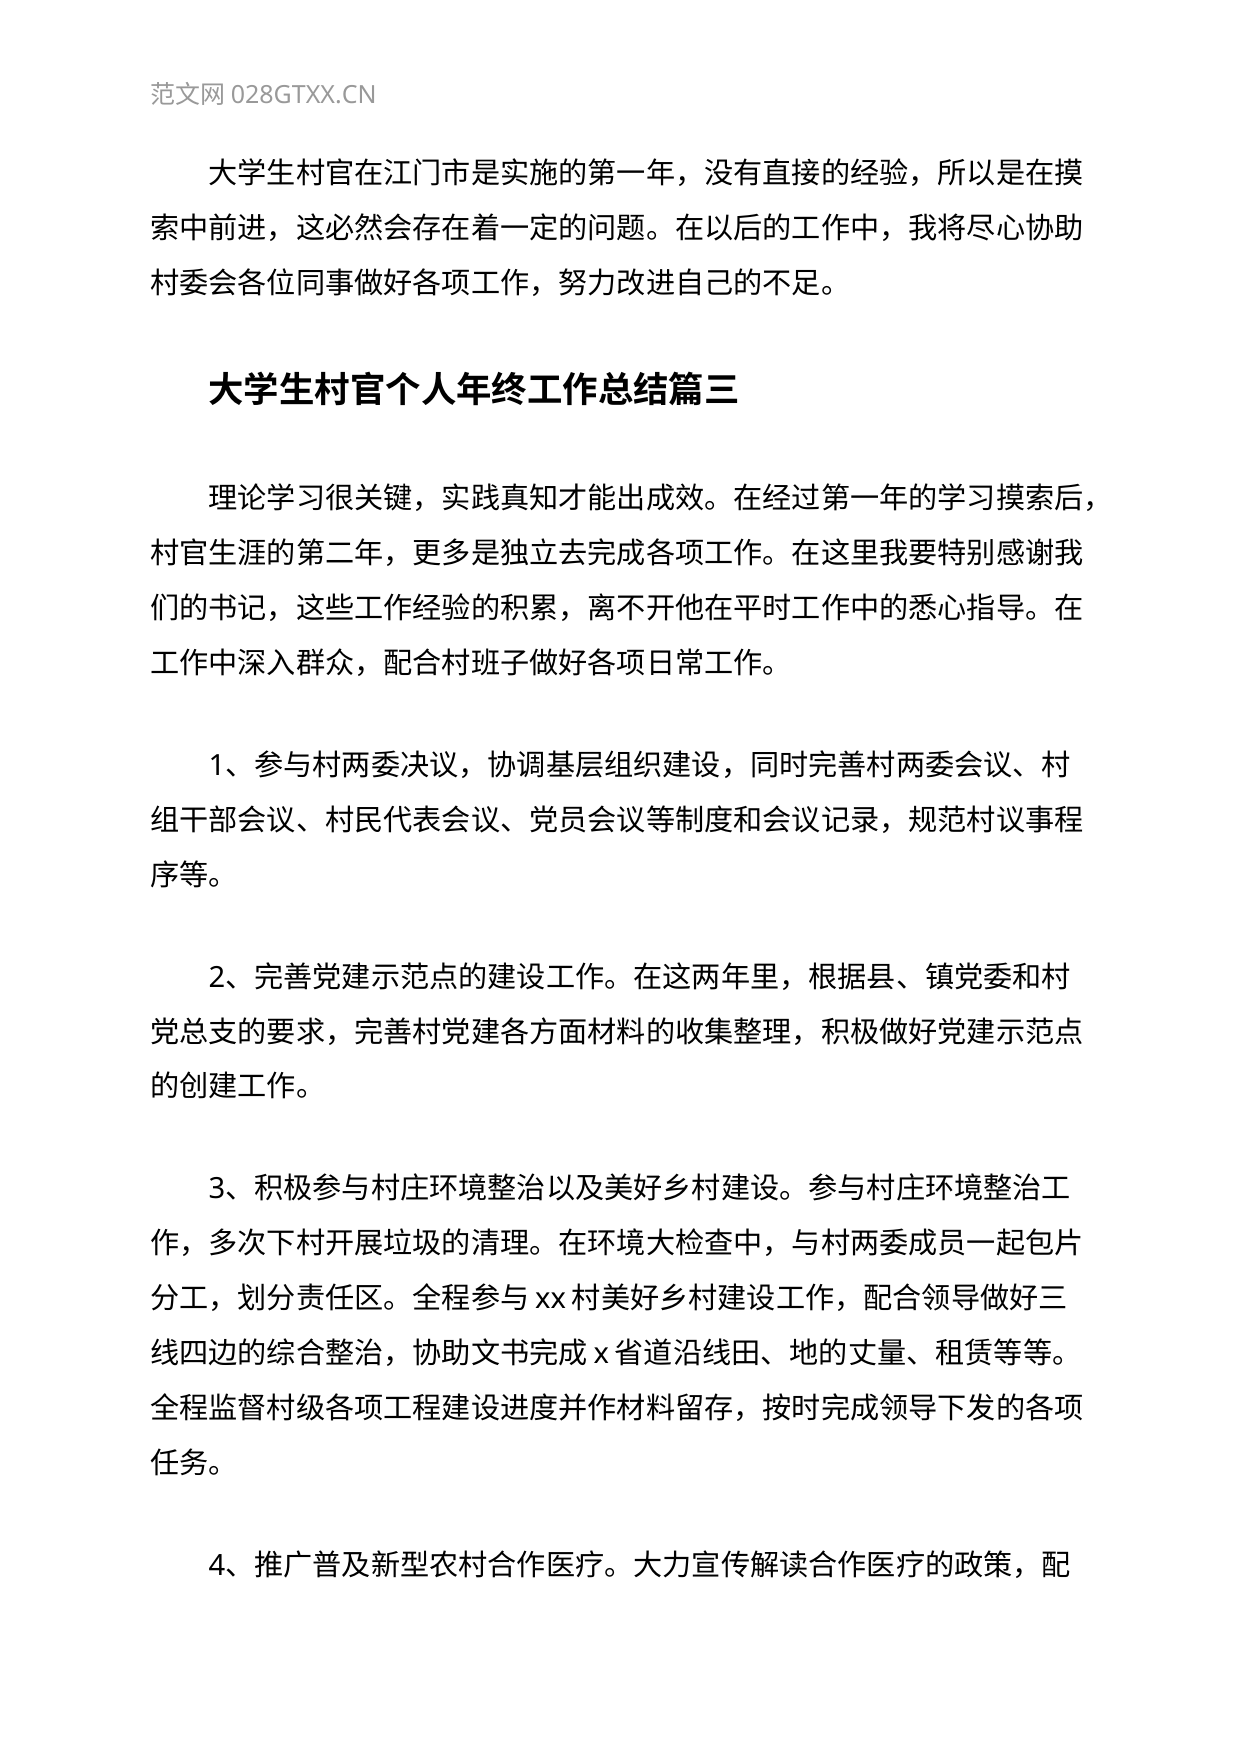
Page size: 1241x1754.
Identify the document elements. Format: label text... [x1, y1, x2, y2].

text 1、参与村两委决议，协调基层组织建设，同时完善村两委会议、村组干部会议、村民代表会议、党员会议等制度和会议记录，规范村议事程序等。 [150, 741, 1090, 894]
text 3、积极参与村庄环境整治以及美好乡村建设。参与村庄环境整治工作，多次下村开展垃圾的清理。在环境大检查中，与村两委成员一起包片分工，划分责任区。全程参与xx村美好乡村建设工作，配合领导做好三线四边的综合整治，协助文书完成x省道沿线田、地的丈量、租赁等等。全程监督村级各项工程建设进度并作材料留存，按时完成领导下发的各项任务。 [150, 1165, 1090, 1482]
text 大学生村官在江门市是实施的第一年，没有直接的经验，所以是在摸索中前进，这必然会存在着一定的问题。在以后的工作中，我将尽心协助村委会各位同事做好各项工作，努力改进自己的不足。 [150, 150, 1090, 302]
text 大学生村官个人年终工作总结篇三 [150, 362, 1090, 413]
text 理论学习很关键，实践真知才能出成效。在经过第一年的学习摸索后，村官生涯的第二年，更多是独立去完成各项工作。在这里我要特别感谢我们的书记，这些工作经验的积累，离不开他在平时工作中的悉心指导。在工作中深入群众，配合村班子做好各项日常工作。 [150, 475, 1090, 682]
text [150, 1541, 1090, 1584]
text 2、完善党建示范点的建设工作。在这两年里，根据县、镇党委和村党总支的要求，完善村党建各方面材料的收集整理，积极做好党建示范点的创建工作。 [150, 953, 1090, 1105]
